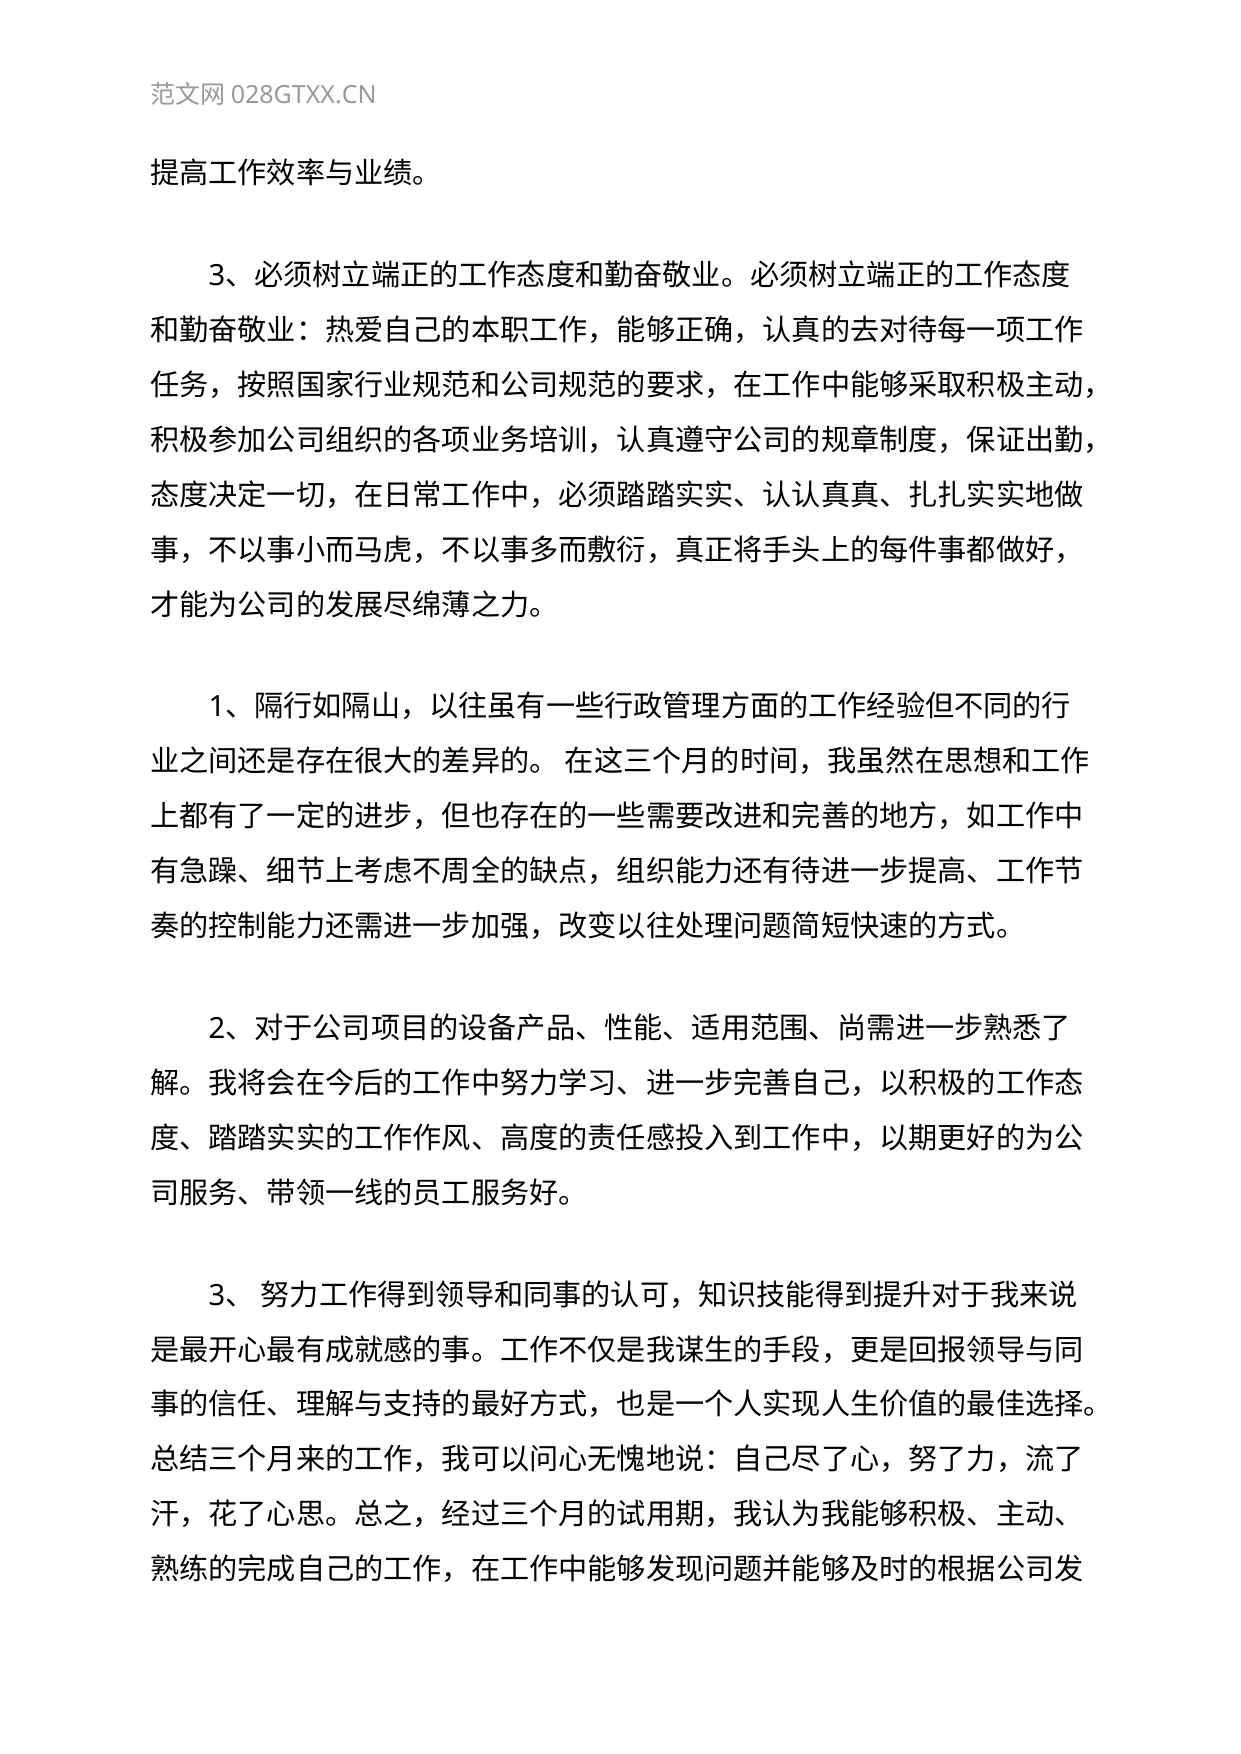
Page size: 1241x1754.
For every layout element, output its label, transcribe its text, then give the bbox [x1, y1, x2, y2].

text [150, 1271, 1090, 1588]
text 3、必须树立端正的工作态度和勤奋敬业。必须树立端正的工作态度和勤奋敬业：热爱自己的本职工作，能够正确，认真的去对待每一项工作任务，按照国家行业规范和公司规范的要求，在工作中能够采取积极主动，积极参加公司组织的各项业务培训，认真遵守公司的规章制度，保证出勤，态度决定一切，在日常工作中，必须踏踏实实、认认真真、扎扎实实地做事，不以事小而马虎，不以事多而敷衍，真正将手头上的每件事都做好，才能为公司的发展尽绵薄之力。 [150, 252, 1090, 623]
text 1、隔行如隔山，以往虽有一些行政管理方面的工作经验但不同的行业之间还是存在很大的差异的。 在这三个月的时间，我虽然在思想和工作上都有了一定的进步，但也存在的一些需要改进和完善的地方，如工作中有急躁、细节上考虑不周全的缺点，组织能力还有待进一步提高、工作节奏的控制能力还需进一步加强，改变以往处理问题简短快速的方式。 [150, 683, 1090, 945]
text 2、对于公司项目的设备产品、性能、适用范围、尚需进一步熟悉了解。我将会在今后的工作中努力学习、进一步完善自己，以积极的工作态度、踏踏实实的工作作风、高度的责任感投入到工作中，以期更好的为公司服务、带领一线的员工服务好。 [150, 1004, 1090, 1212]
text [150, 150, 1090, 192]
